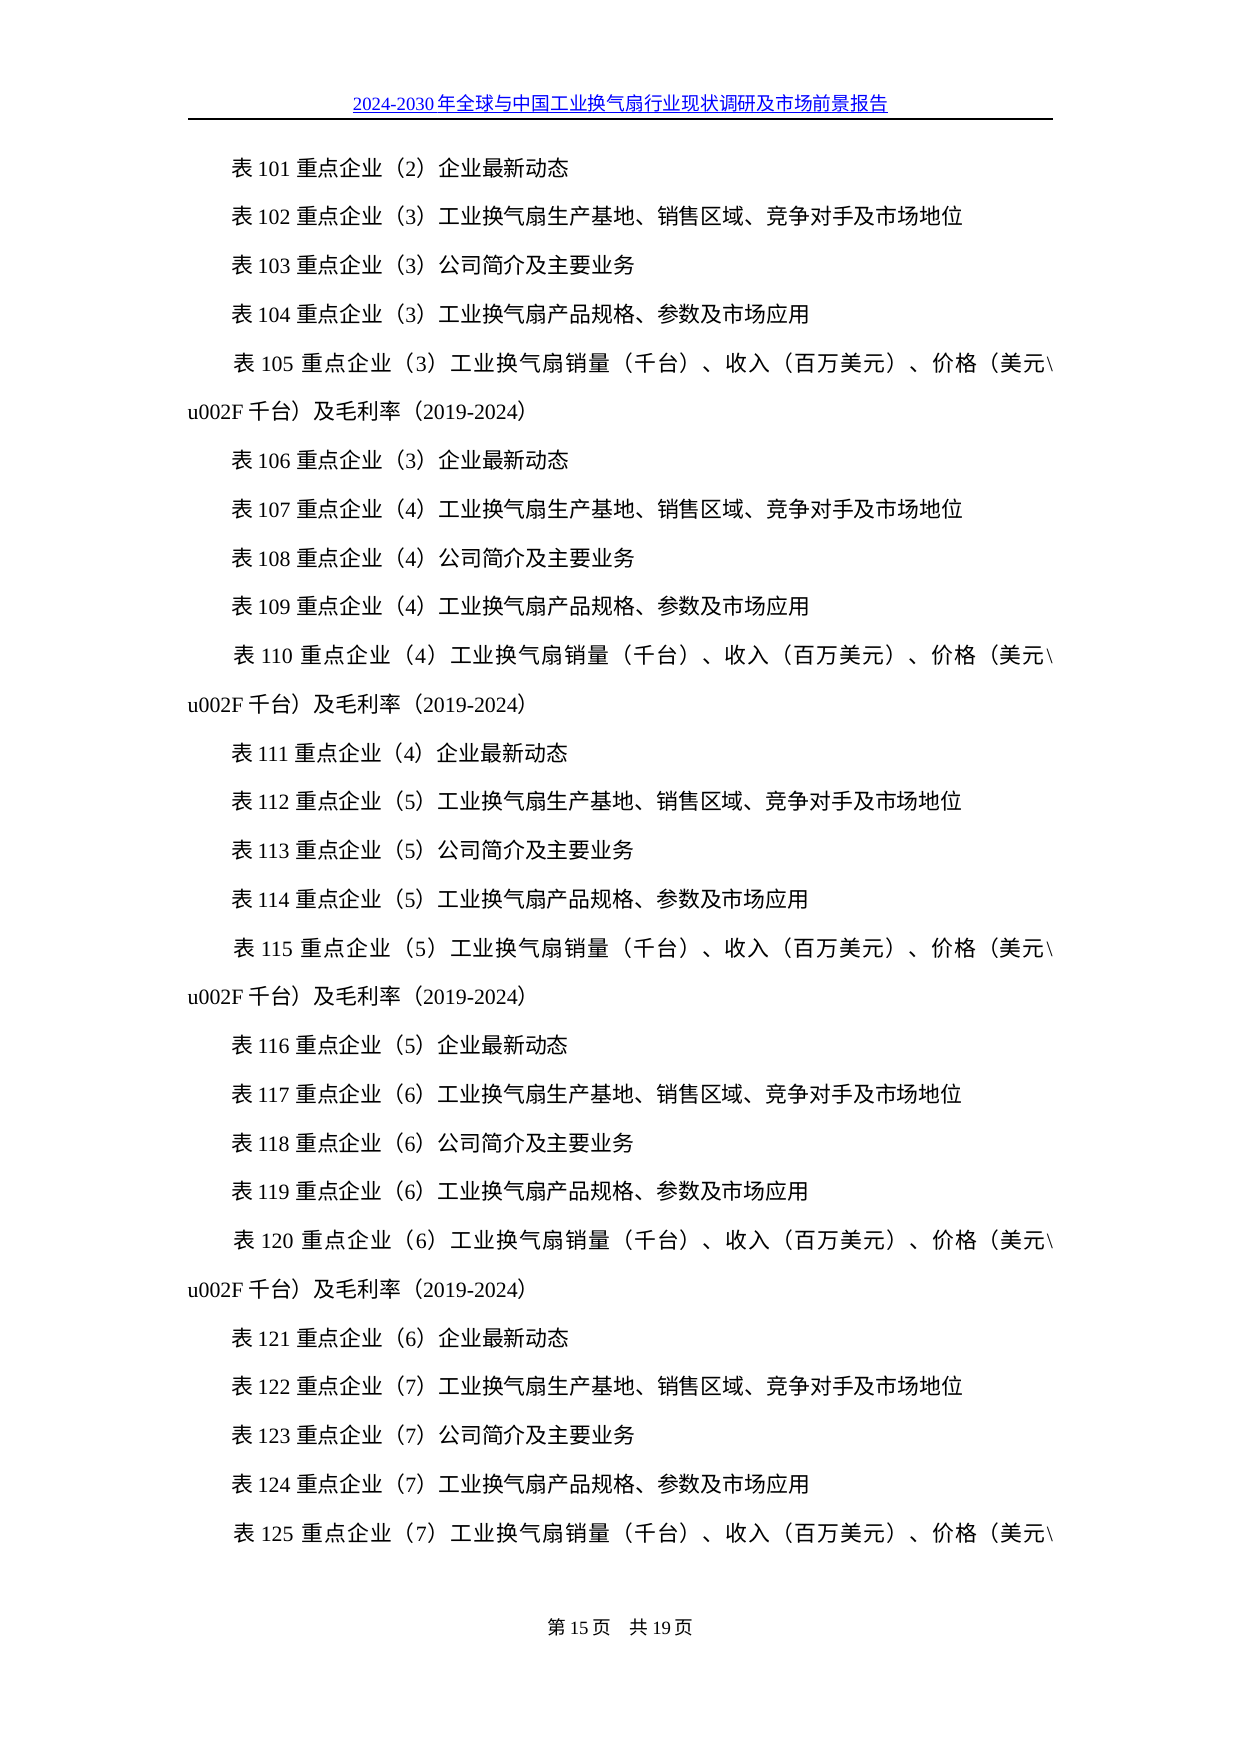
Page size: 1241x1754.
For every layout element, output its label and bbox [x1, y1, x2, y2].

text [187, 150, 1053, 1548]
